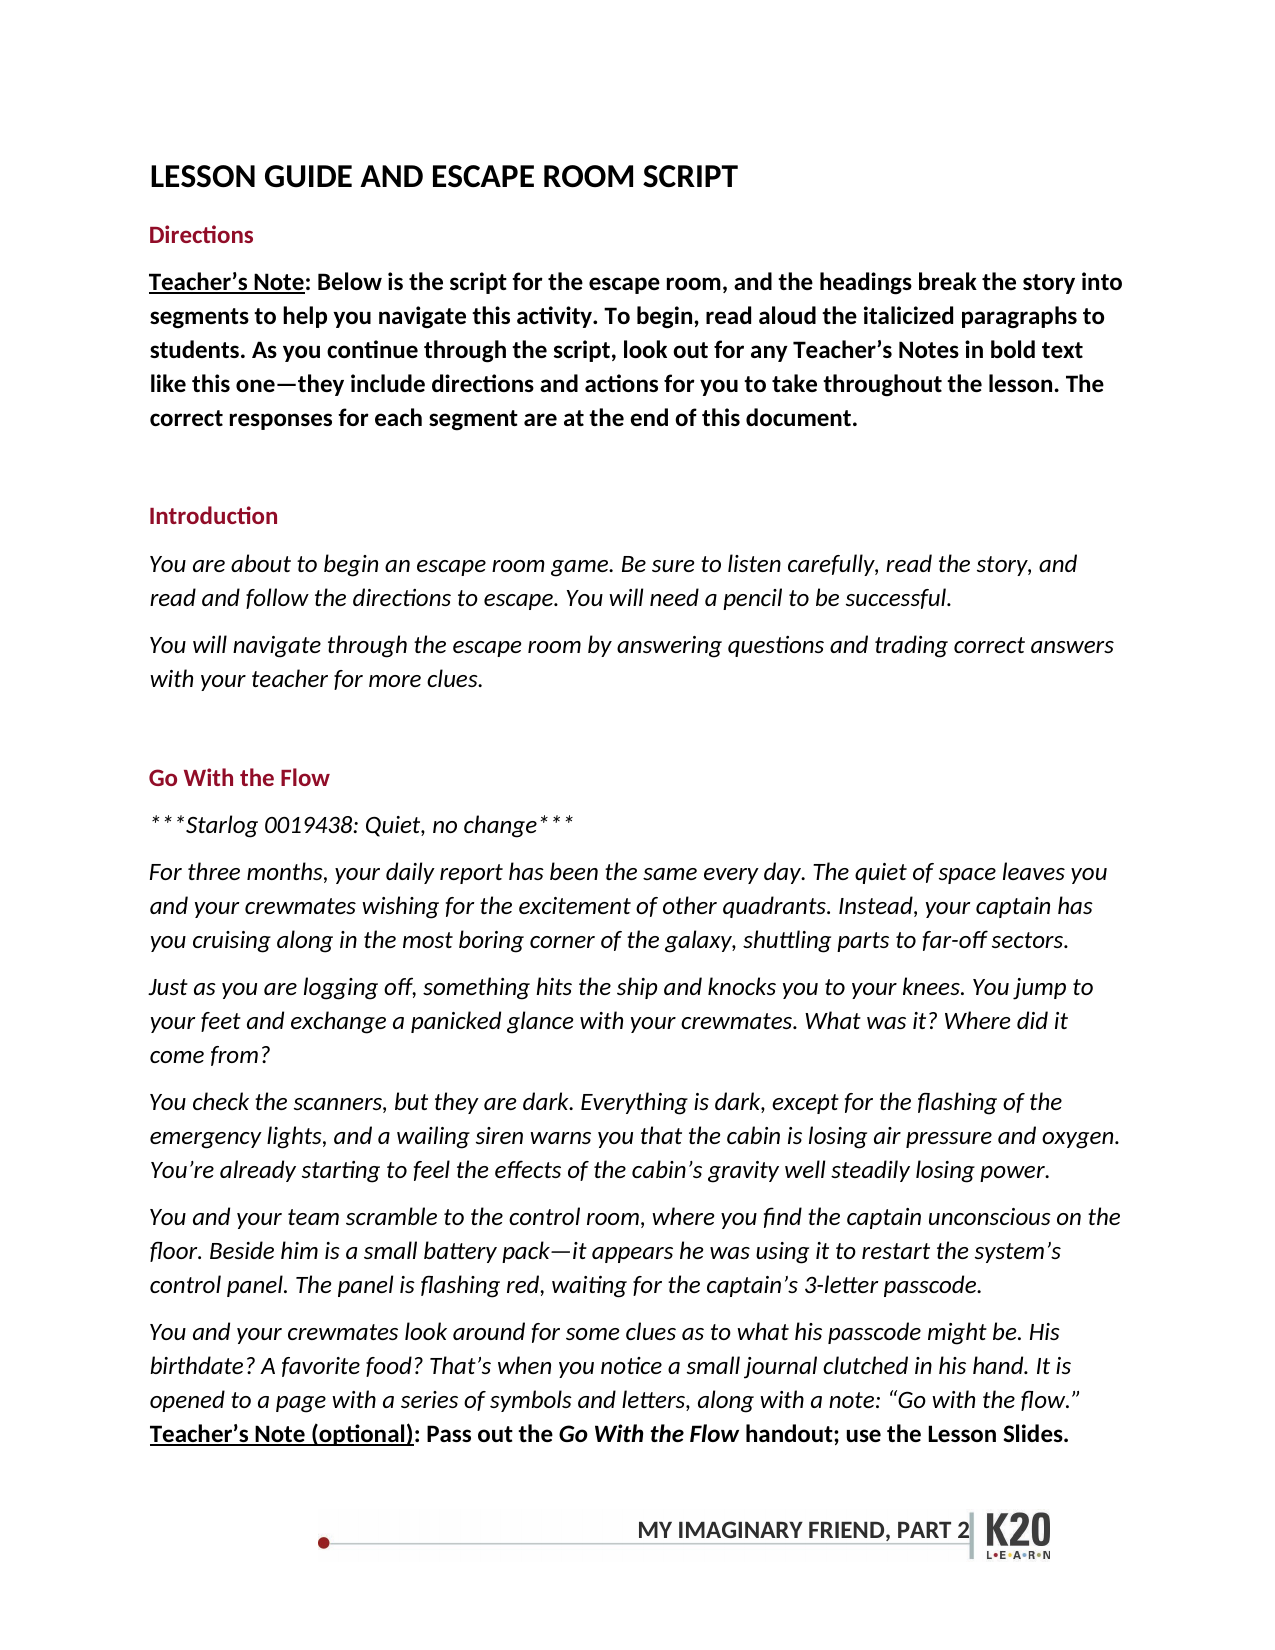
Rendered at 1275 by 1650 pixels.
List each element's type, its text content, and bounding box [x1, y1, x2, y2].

picture [318, 1509, 1050, 1562]
subtitle Go With the Flow [148, 762, 1125, 792]
text You and your team scramble to the control room, where you find the captain unconscious on the floor. Beside him is a small battery pack—it appears he was using it to restart the system’s control panel. The panel is flashing red, waiting for the captain’s 3-letter passcode. [148, 1202, 1125, 1300]
text ***Starlog 0019438: Quiet, no change*** [148, 809, 1125, 840]
text You are about to begin an escape room game. Be sure to listen carefully, read the story, and read and follow the directions to escape. You will need a pencil to be successful. [148, 548, 1125, 612]
text Just as you are logging off, something hits the ship and knocks you to your knees. You jump to your feet and exchange a panicked glance with your crewmates. What was it? Where did it come from? [148, 972, 1125, 1070]
text You and your crewmates look around for some clues as to what his passcode might be. His birthdate? A favorite food? That’s when you notice a small journal clutched in his hand. It is opened to a page with a series of symbols and letters, along with a note: “Go with the flow.” Teacher’s Note (optional): Pass out the Go With the Flow handout; use the Lesson Slides. [148, 1317, 1125, 1449]
subtitle Introduction [148, 501, 1125, 531]
text For three months, your daily report has been the same every day. The quiet of space leaves you and your crewmates wishing for the excitement of other quadrants. Instead, your captain has you cruising along in the most boring corner of the galaxy, shuttling parts to far-off sectors. [148, 857, 1125, 955]
text Teacher’s Note: Below is the script for the escape room, and the headings break the story into segments to help you navigate this activity. To begin, read aloud the italicized paragraphs to students. As you continue through the script, look out for any Teacher’s Notes in bold text like this one—they include directions and actions for you to take throughout the lesson. The correct responses for each segment are at the end of this document. [148, 266, 1125, 432]
text LESSON GUIDE AND ESCAPE ROOM SCRIPT [150, 155, 1125, 196]
text You will navigate through the escape room by answering questions and trading correct answers with your teacher for more clues. [148, 629, 1125, 693]
text You check the scanners, but they are dark. Everything is dark, except for the flashing of the emergency lights, and a wailing siren warns you that the cabin is losing air pressure and oxygen. You’re already starting to feel the effects of the cabin’s gravity well steadily losing power. [148, 1087, 1125, 1185]
subtitle Directions [148, 219, 1125, 249]
